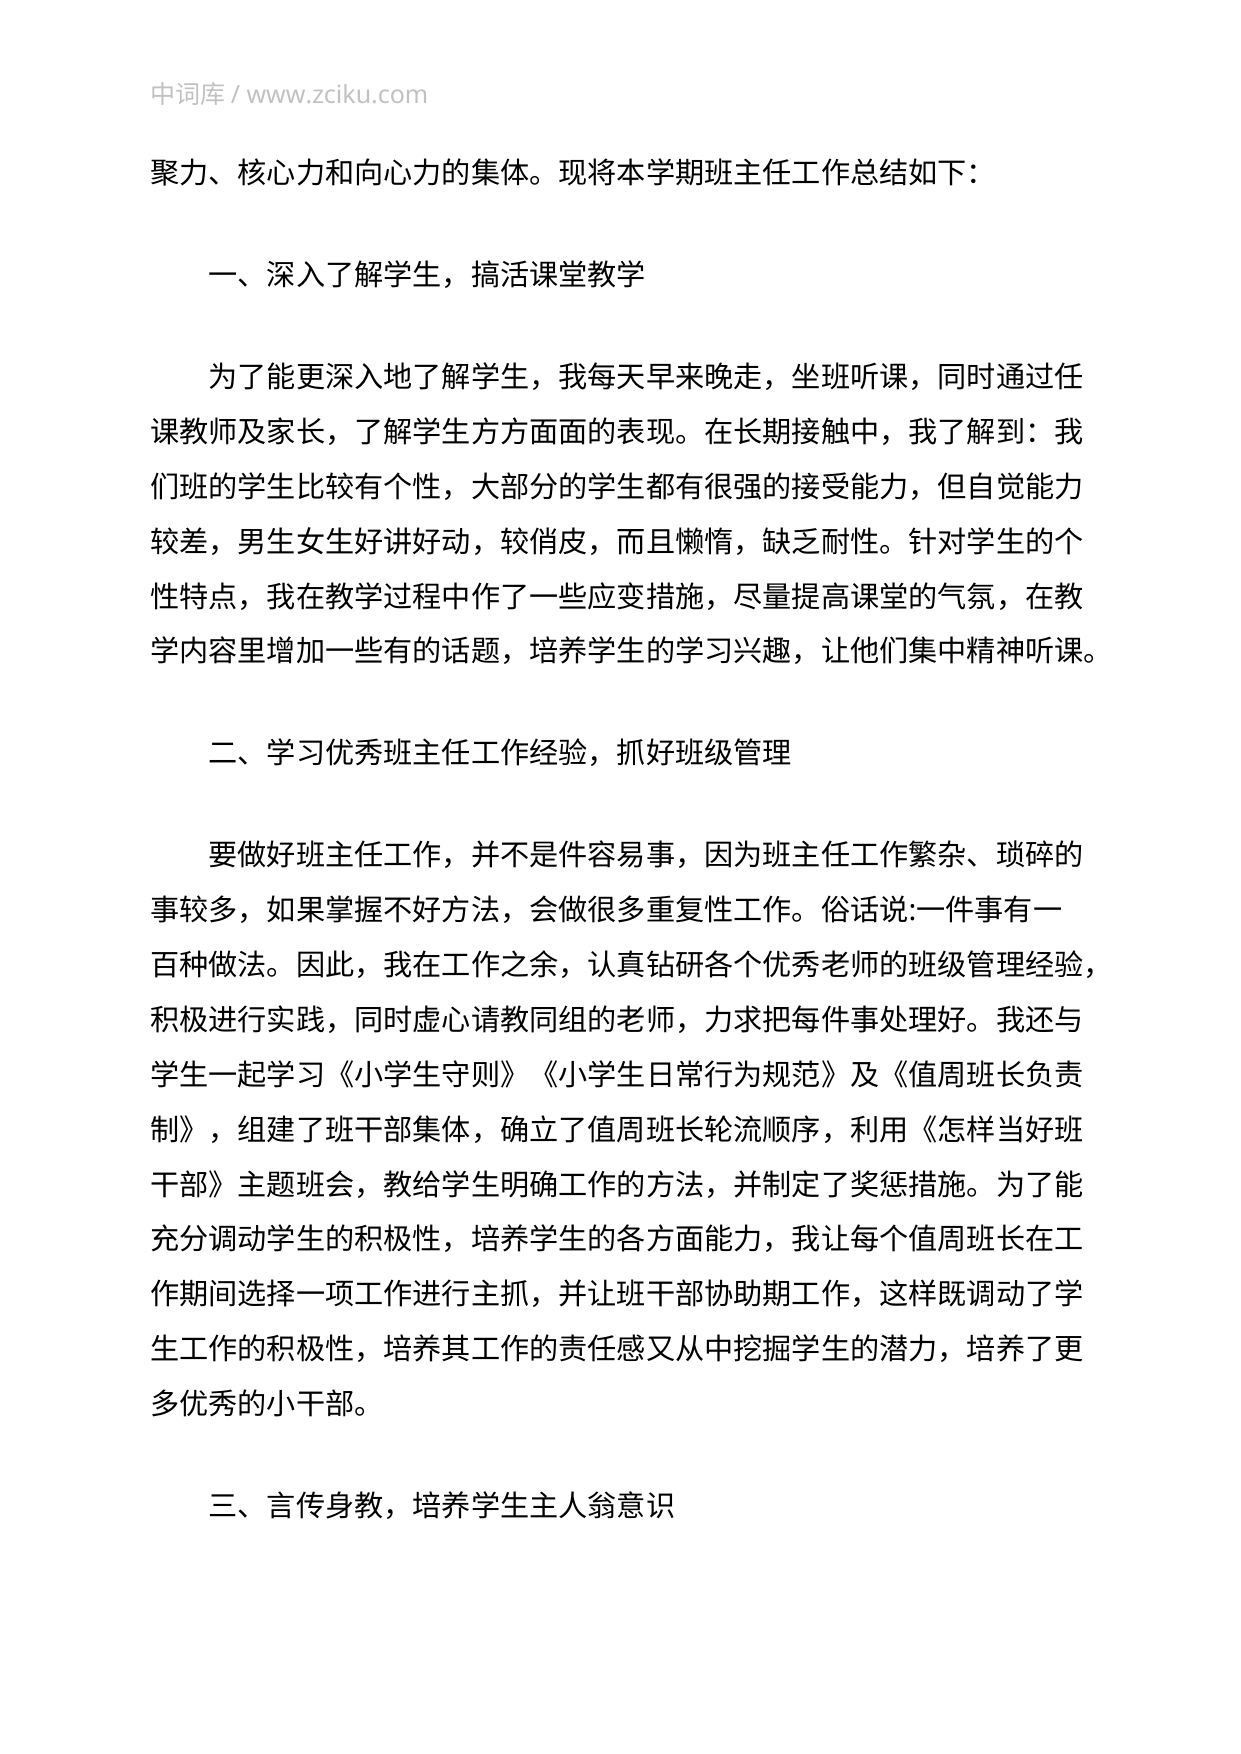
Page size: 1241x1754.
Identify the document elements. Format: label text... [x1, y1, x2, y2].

text 要做好班主任工作，并不是件容易事，因为班主任工作繁杂、琐碎的事较多，如果掌握不好方法，会做很多重复性工作。俗话说:一件事有一百种做法。因此，我在工作之余，认真钻研各个优秀老师的班级管理经验，积极进行实践，同时虚心请教同组的老师，力求把每件事处理好。我还与学生一起学习《小学生守则》《小学生日常行为规范》及《值周班长负责制》，组建了班干部集体，确立了值周班长轮流顺序，利用《怎样当好班干部》主题班会，教给学生明确工作的方法，并制定了奖惩措施。为了能充分调动学生的积极性，培养学生的各方面能力，我让每个值周班长在工作期间选择一项工作进行主抓，并让班干部协助期工作，这样既调动了学生工作的积极性，培养其工作的责任感又从中挖掘学生的潜力，培养了更多优秀的小干部。 [150, 832, 1090, 1423]
text 一、深入了解学生，搞活课堂教学 [150, 252, 1090, 294]
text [150, 150, 1090, 192]
text 为了能更深入地了解学生，我每天早来晚走，坐班听课，同时通过任课教师及家长，了解学生方方面面的表现。在长期接触中，我了解到：我们班的学生比较有个性，大部分的学生都有很强的接受能力，但自觉能力较差，男生女生好讲好动，较俏皮，而且懒惰，缺乏耐性。针对学生的个性特点，我在教学过程中作了一些应变措施，尽量提高课堂的气氛，在教学内容里增加一些有的话题，培养学生的学习兴趣，让他们集中精神听课。 [150, 353, 1090, 670]
text 三、言传身教，培养学生主人翁意识 [150, 1482, 1090, 1525]
text 二、学习优秀班主任工作经验，抓好班级管理 [150, 730, 1090, 772]
